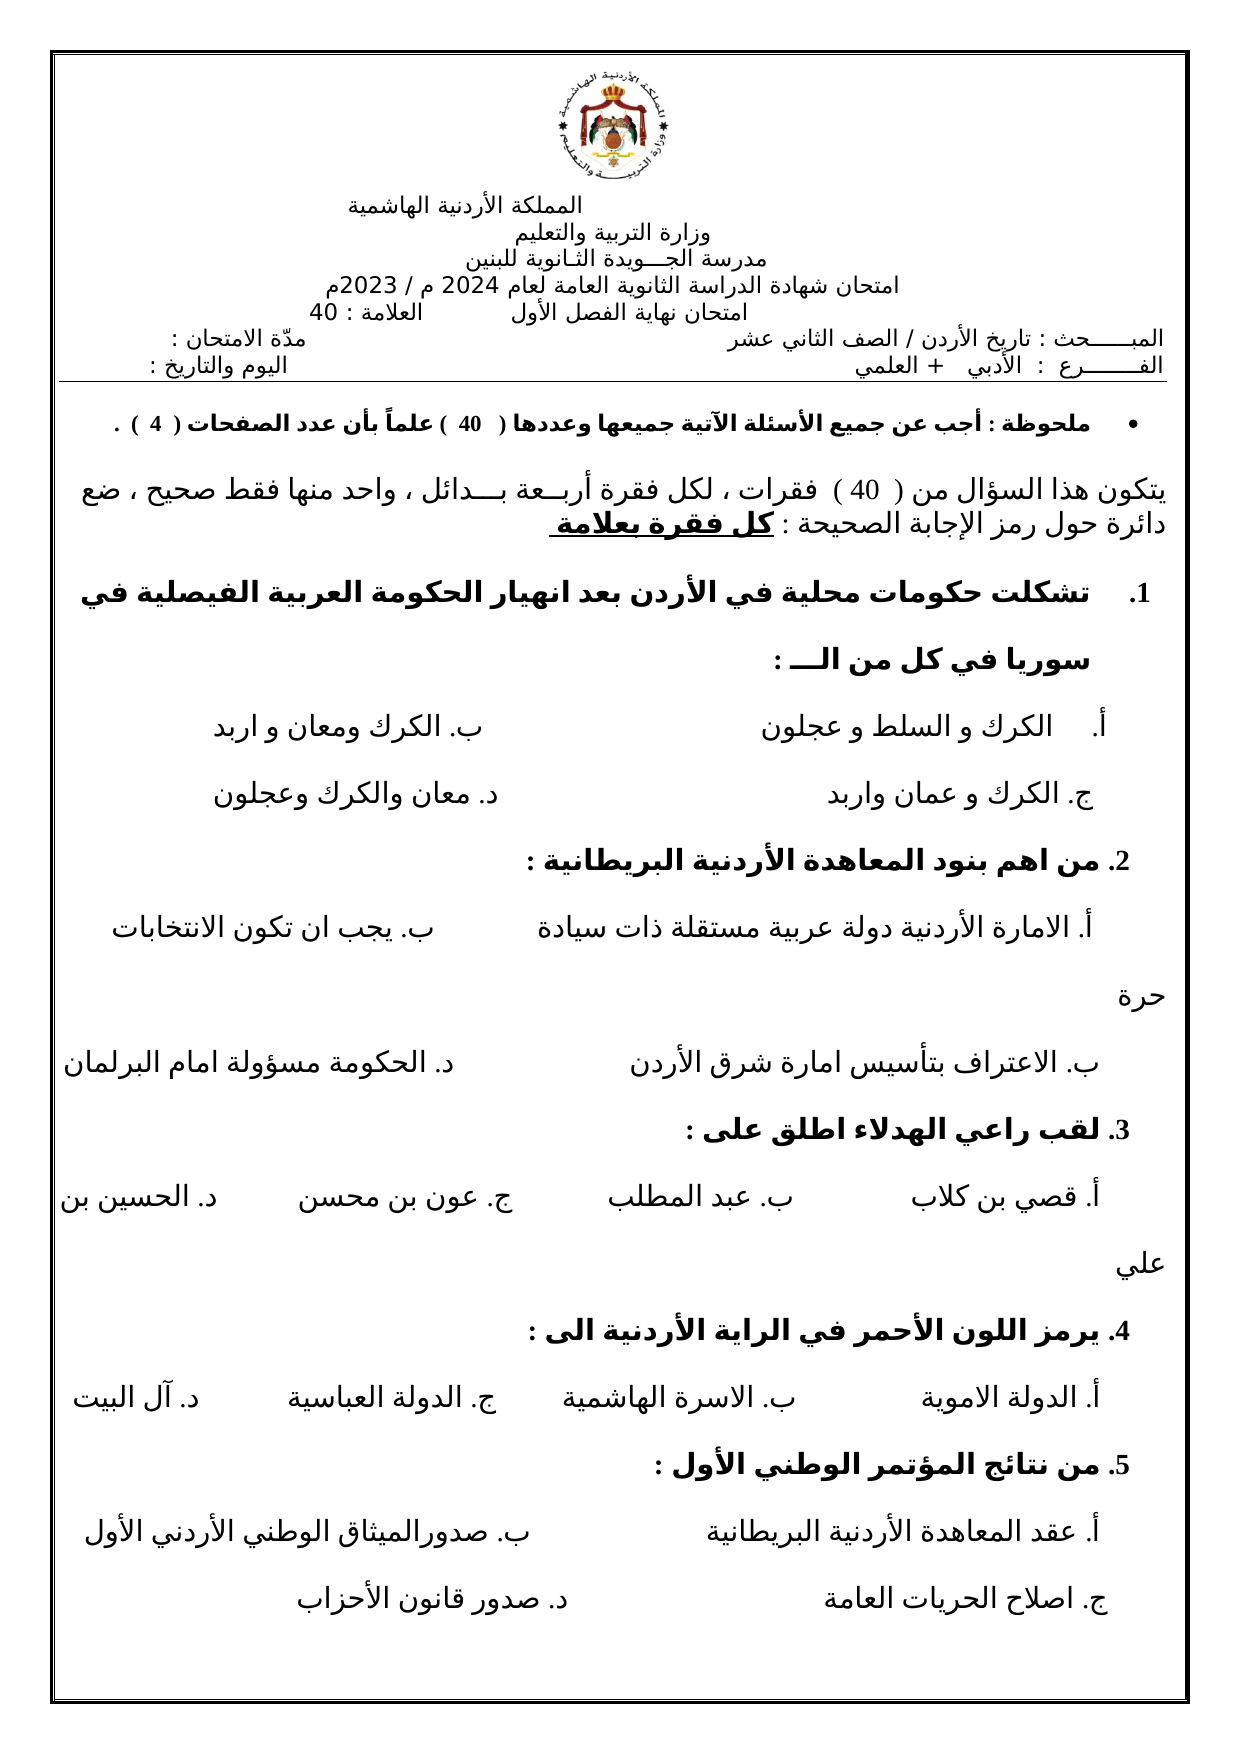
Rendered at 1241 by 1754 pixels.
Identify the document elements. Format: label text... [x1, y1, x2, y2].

text امتحان نهاية الفصل الأول العلامة : 40 [59, 299, 1167, 325]
text المملكة الأردنية الهاشمية [59, 192, 1167, 219]
text ب. الاعتراف بتأسيس امارة شرق الأردن د. الحكومة مسؤولة امام البرلمان [59, 1045, 1167, 1078]
text يتكون هذا السؤال من ( 40 ) فقرات ، لكل فقرة أربــعة بـــدائل ، واحد منها فقط صحيح ، ضع دائرة حول رمز الإجابة الصحيحة : كل فقرة بعلامة [59, 472, 1167, 539]
text الفــــــــرع : الأدبي + العلمي اليوم والتاريخ : [59, 352, 1167, 381]
text أ. قصي بن كلاب ب. عبد المطلب ج. عون بن محسن د. الحسين بن علي [59, 1179, 1167, 1279]
list الكرك و السلط و عجلون ب. الكرك ومعان و اربد [59, 709, 1092, 743]
text 4. يرمز اللون الأحمر في الراية الأردنية الى : [59, 1313, 1167, 1347]
text 3. لقب راعي الهدلاء اطلق على : [59, 1112, 1167, 1145]
text أ. عقد المعاهدة الأردنية البريطانية ب. صدورالميثاق الوطني الأردني الأول [59, 1514, 1167, 1548]
text امتحان شهادة الدراسة الثانوية العامة لعام 2024 م / 2023م [59, 272, 1167, 299]
text ج. اصلاح الحريات العامة د. صدور قانون الأحزاب [59, 1581, 1167, 1615]
text أ. الامارة الأردنية دولة عربية مستقلة ذات سيادة ب. يجب ان تكون الانتخابات حرة [59, 911, 1167, 1011]
text 2. من اهم بنود المعاهدة الأردنية البريطانية : [59, 843, 1167, 877]
list ملحوظة : أجب عن جميع الأسئلة الآتية جميعها وعددها ( 40 ) علماً بأن عدد الصفحات ( 4 ) . [59, 410, 1129, 437]
text 5. من نتائج المؤتمر الوطني الأول : [59, 1447, 1167, 1481]
text وزارة التربية والتعليم [59, 219, 1167, 245]
text ج. الكرك و عمان واربد د. معان والكرك وعجلون [59, 776, 1167, 810]
picture [546, 59, 680, 192]
list تشكلت حكومات محلية في الأردن بعد انهيار الحكومة العربية الفيصلية في سوريا في كل من الـــ : [59, 575, 1129, 676]
text المبــــــحث : تاريخ الأردن / الصف الثاني عشر مدّة الامتحان : [59, 325, 1167, 352]
text مدرسة الجـــويدة الثـانوية للبنين [59, 245, 1167, 272]
text أ. الدولة الاموية ب. الاسرة الهاشمية ج. الدولة العباسية د. آل البيت [59, 1380, 1167, 1414]
